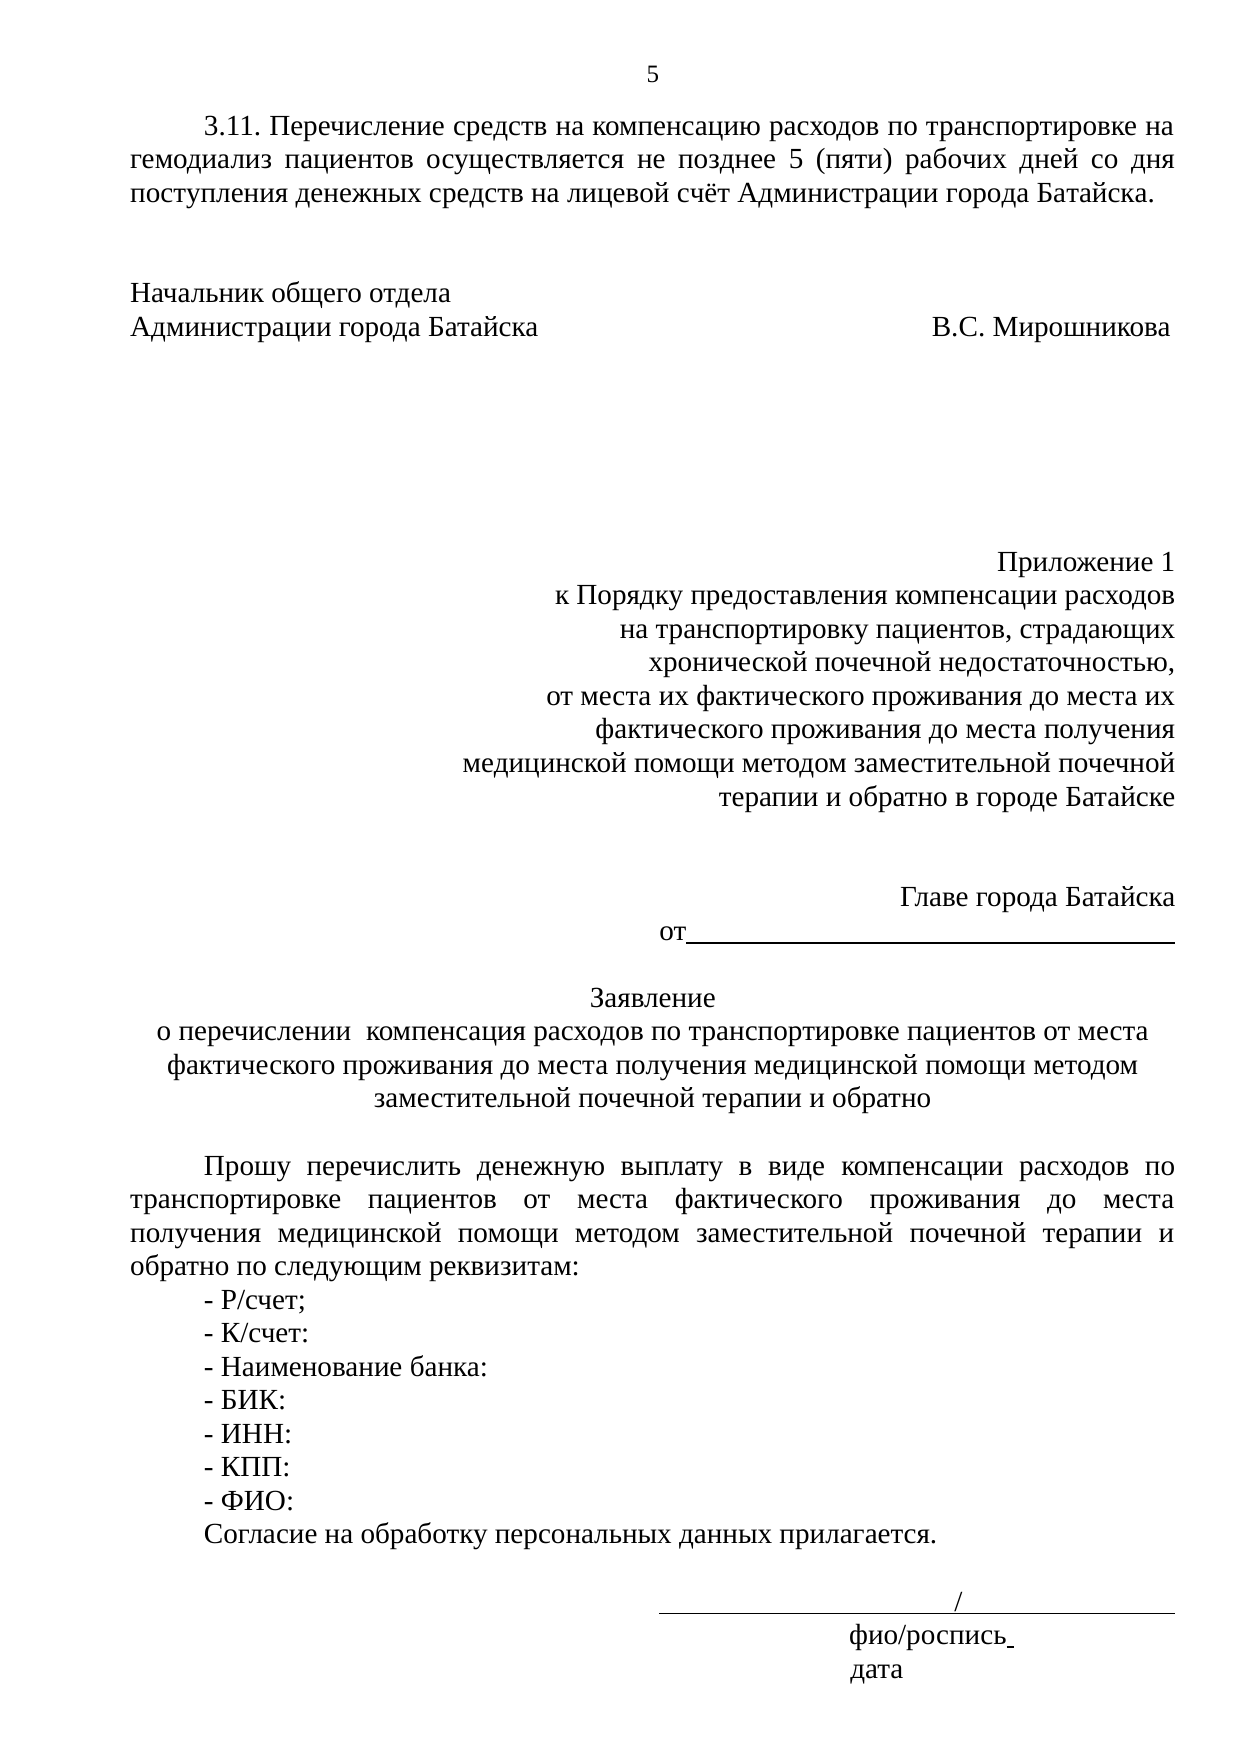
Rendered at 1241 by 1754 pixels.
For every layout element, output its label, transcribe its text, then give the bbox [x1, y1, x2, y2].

text Приложение 1 [130, 544, 1175, 577]
text - Р/счет; [130, 1282, 1175, 1315]
text фактического проживания до места получения [130, 712, 1175, 745]
text / [572, 1584, 1175, 1617]
text фио/роспись [425, 1617, 1175, 1651]
table_header В.С. Мирошникова [611, 276, 1182, 343]
text на транспортировку пациентов, страдающих [130, 611, 1175, 644]
text - Наименование банка: [130, 1349, 1175, 1382]
text - КПП: [130, 1449, 1175, 1483]
text от [130, 913, 1175, 946]
text дата [425, 1651, 1175, 1684]
text - К/счет: [130, 1315, 1175, 1349]
text медицинской помощи методом заместительной почечной [130, 745, 1175, 779]
text Прошу перечислить денежную выплату в виде компенсации расходов по транспортировке пациентов от места фактического проживания до места получения медицинской помощи методом заместительной почечной терапии и обратно по следующим реквизитам: [130, 1148, 1175, 1282]
table_header Начальник общего отдела Администрации города Батайска [119, 276, 611, 343]
text Заявление [130, 980, 1175, 1013]
text Главе города Батайска [130, 879, 1175, 913]
text хронической почечной недостаточностью, [130, 644, 1175, 678]
text терапии и обратно в городе Батайске [130, 779, 1175, 812]
text 3.11. Перечисление средств на компенсацию расходов по транспортировке на гемодиализ пациентов осуществляется не позднее 5 (пяти) рабочих дней со дня поступления денежных средств на лицевой счёт Администрации города Батайска. [130, 108, 1175, 208]
text к Порядку предоставления компенсации расходов [130, 577, 1175, 611]
text - ИНН: [130, 1416, 1175, 1449]
text Согласие на обработку персональных данных прилагается. [130, 1517, 1175, 1550]
text от места их фактического проживания до места их [130, 678, 1175, 712]
text - БИК: [130, 1382, 1175, 1416]
text о перечислении компенсация расходов по транспортировке пациентов от места фактического проживания до места получения медицинской помощи методом заместительной почечной терапии и обратно [130, 1013, 1175, 1114]
text - ФИО: [130, 1483, 1175, 1517]
